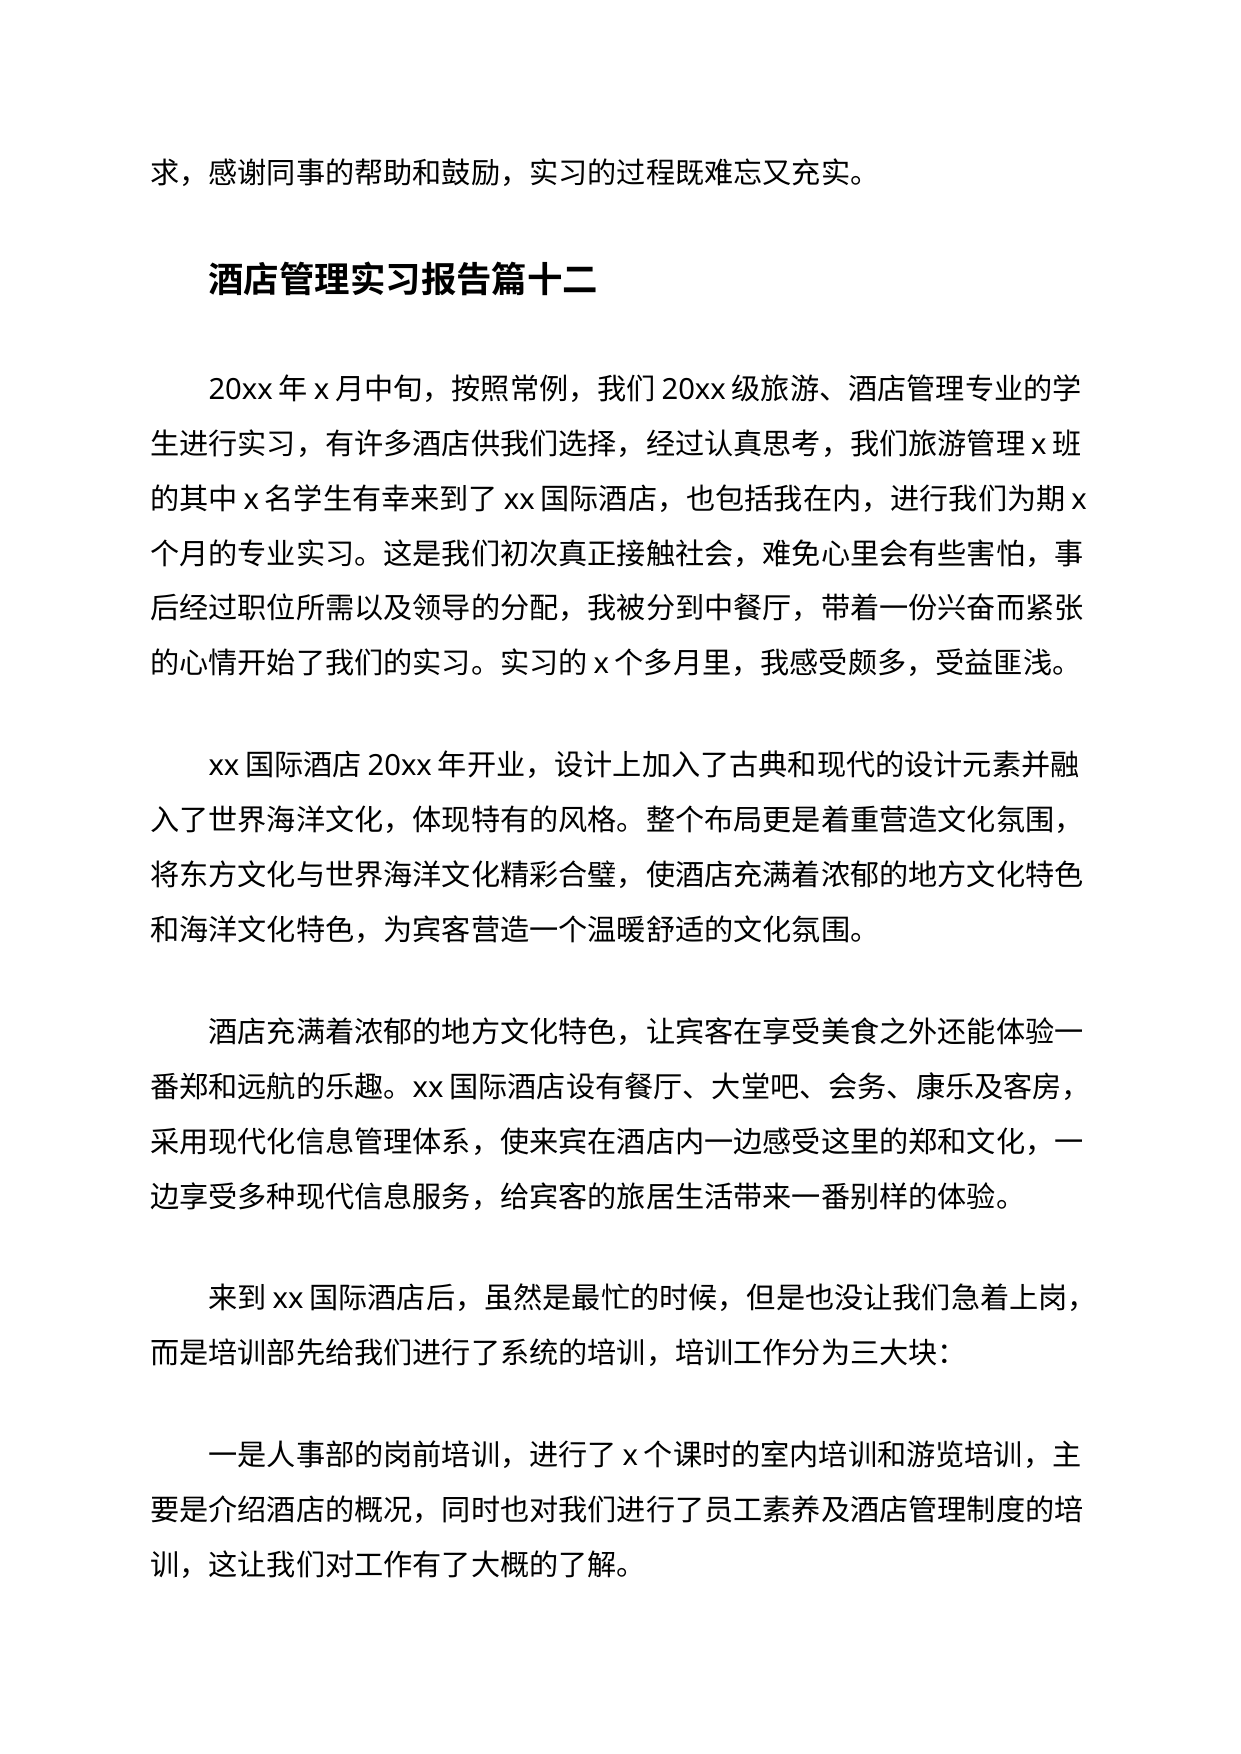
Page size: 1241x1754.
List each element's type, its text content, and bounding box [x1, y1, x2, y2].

text 酒店管理实习报告篇十二 [150, 252, 1090, 303]
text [150, 150, 1090, 192]
text 酒店充满着浓郁的地方文化特色，让宾客在享受美食之外还能体验一番郑和远航的乐趣。xx国际酒店设有餐厅、大堂吧、会务、康乐及客房，采用现代化信息管理体系，使来宾在酒店内一边感受这里的郑和文化，一边享受多种现代信息服务，给宾客的旅居生活带来一番别样的体验。 [150, 1008, 1090, 1216]
text 20xx年x月中旬，按照常例，我们20xx级旅游、酒店管理专业的学生进行实习，有许多酒店供我们选择，经过认真思考，我们旅游管理x班的其中x名学生有幸来到了xx国际酒店，也包括我在内，进行我们为期x个月的专业实习。这是我们初次真正接触社会，难免心里会有些害怕，事后经过职位所需以及领导的分配，我被分到中餐厅，带着一份兴奋而紧张的心情开始了我们的实习。实习的x个多月里，我感受颇多，受益匪浅。 [150, 365, 1090, 682]
text xx国际酒店20xx年开业，设计上加入了古典和现代的设计元素并融入了世界海洋文化，体现特有的风格。整个布局更是着重营造文化氛围，将东方文化与世界海洋文化精彩合璧，使酒店充满着浓郁的地方文化特色和海洋文化特色，为宾客营造一个温暖舒适的文化氛围。 [150, 742, 1090, 949]
text 来到xx国际酒店后，虽然是最忙的时候，但是也没让我们急着上岗，而是培训部先给我们进行了系统的培训，培训工作分为三大块： [150, 1275, 1090, 1372]
text 一是人事部的岗前培训，进行了x个课时的室内培训和游览培训，主要是介绍酒店的概况，同时也对我们进行了员工素养及酒店管理制度的培训，这让我们对工作有了大概的了解。 [150, 1432, 1090, 1584]
